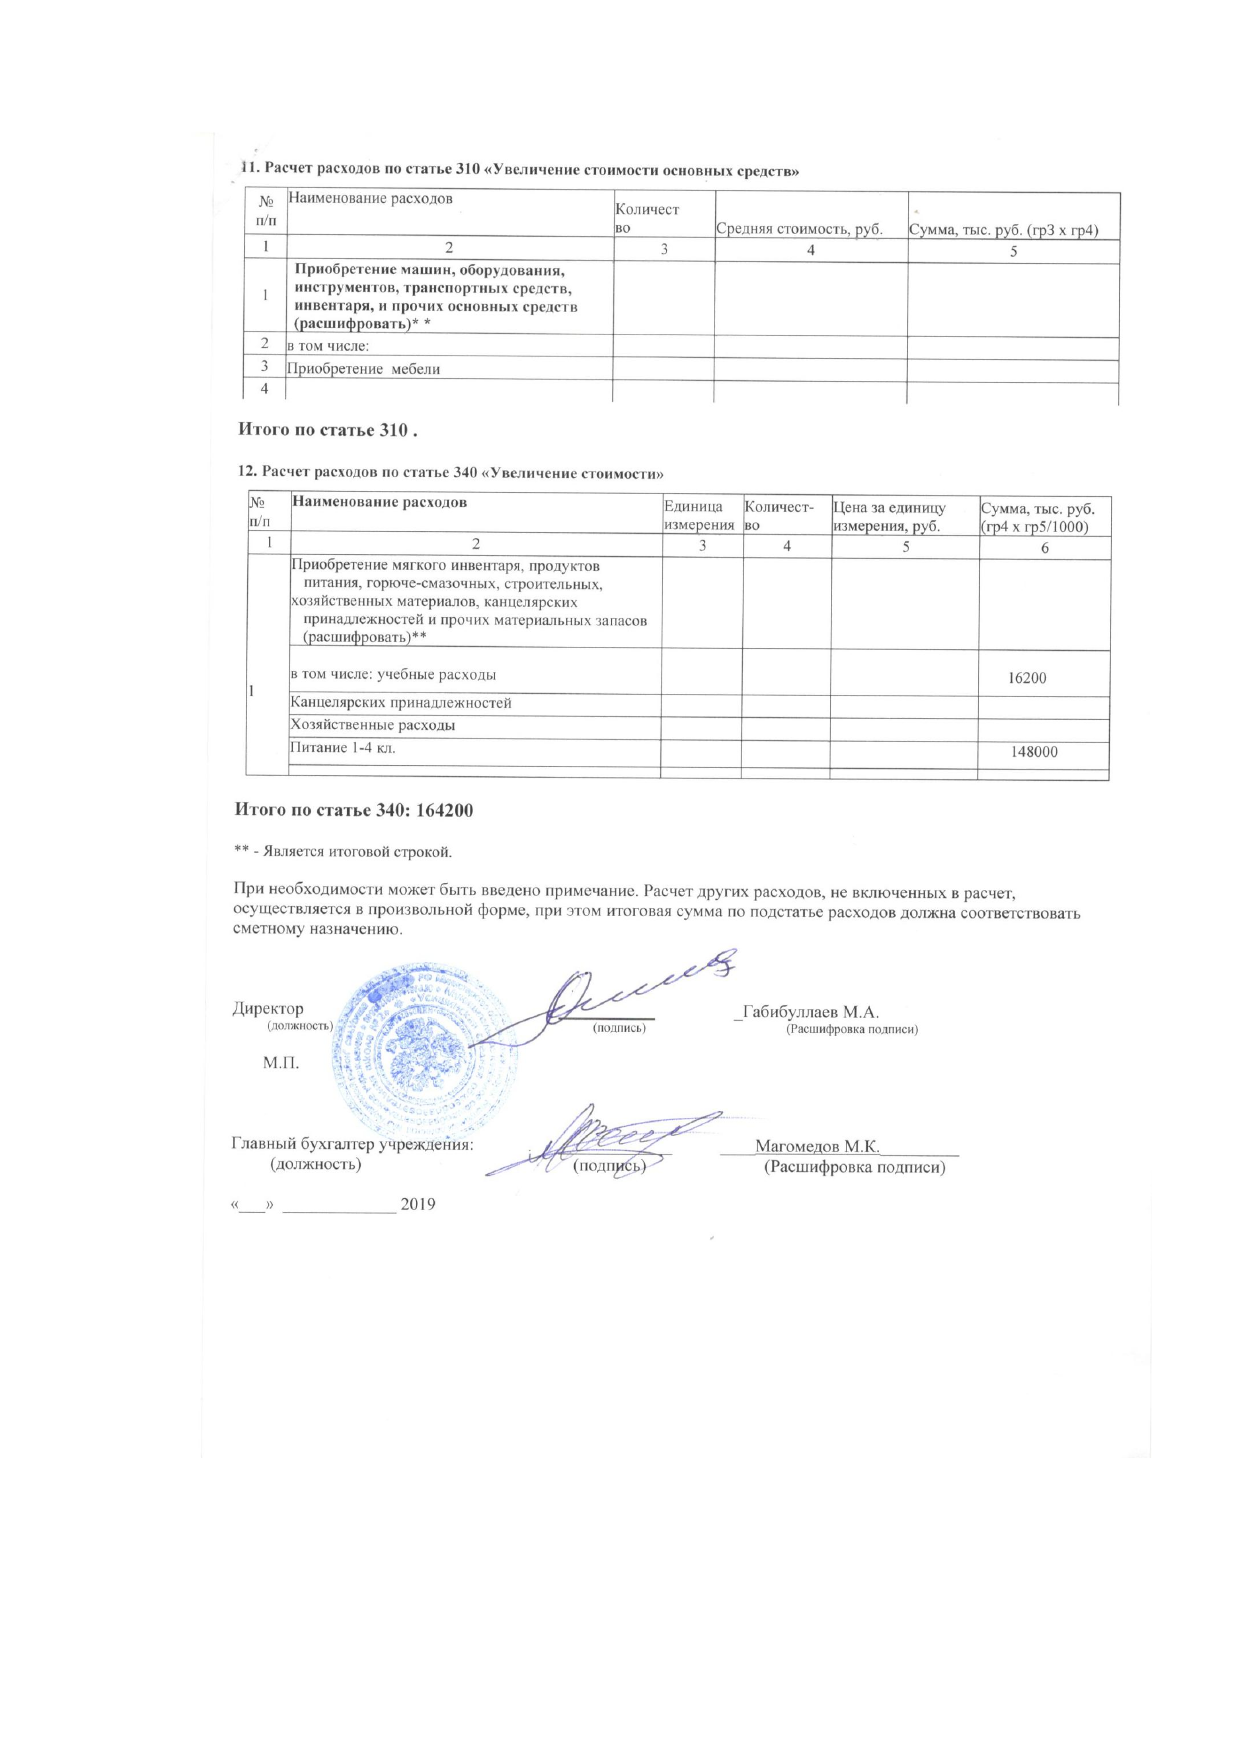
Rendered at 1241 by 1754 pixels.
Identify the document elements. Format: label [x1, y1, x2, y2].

picture [177, 118, 1152, 1458]
